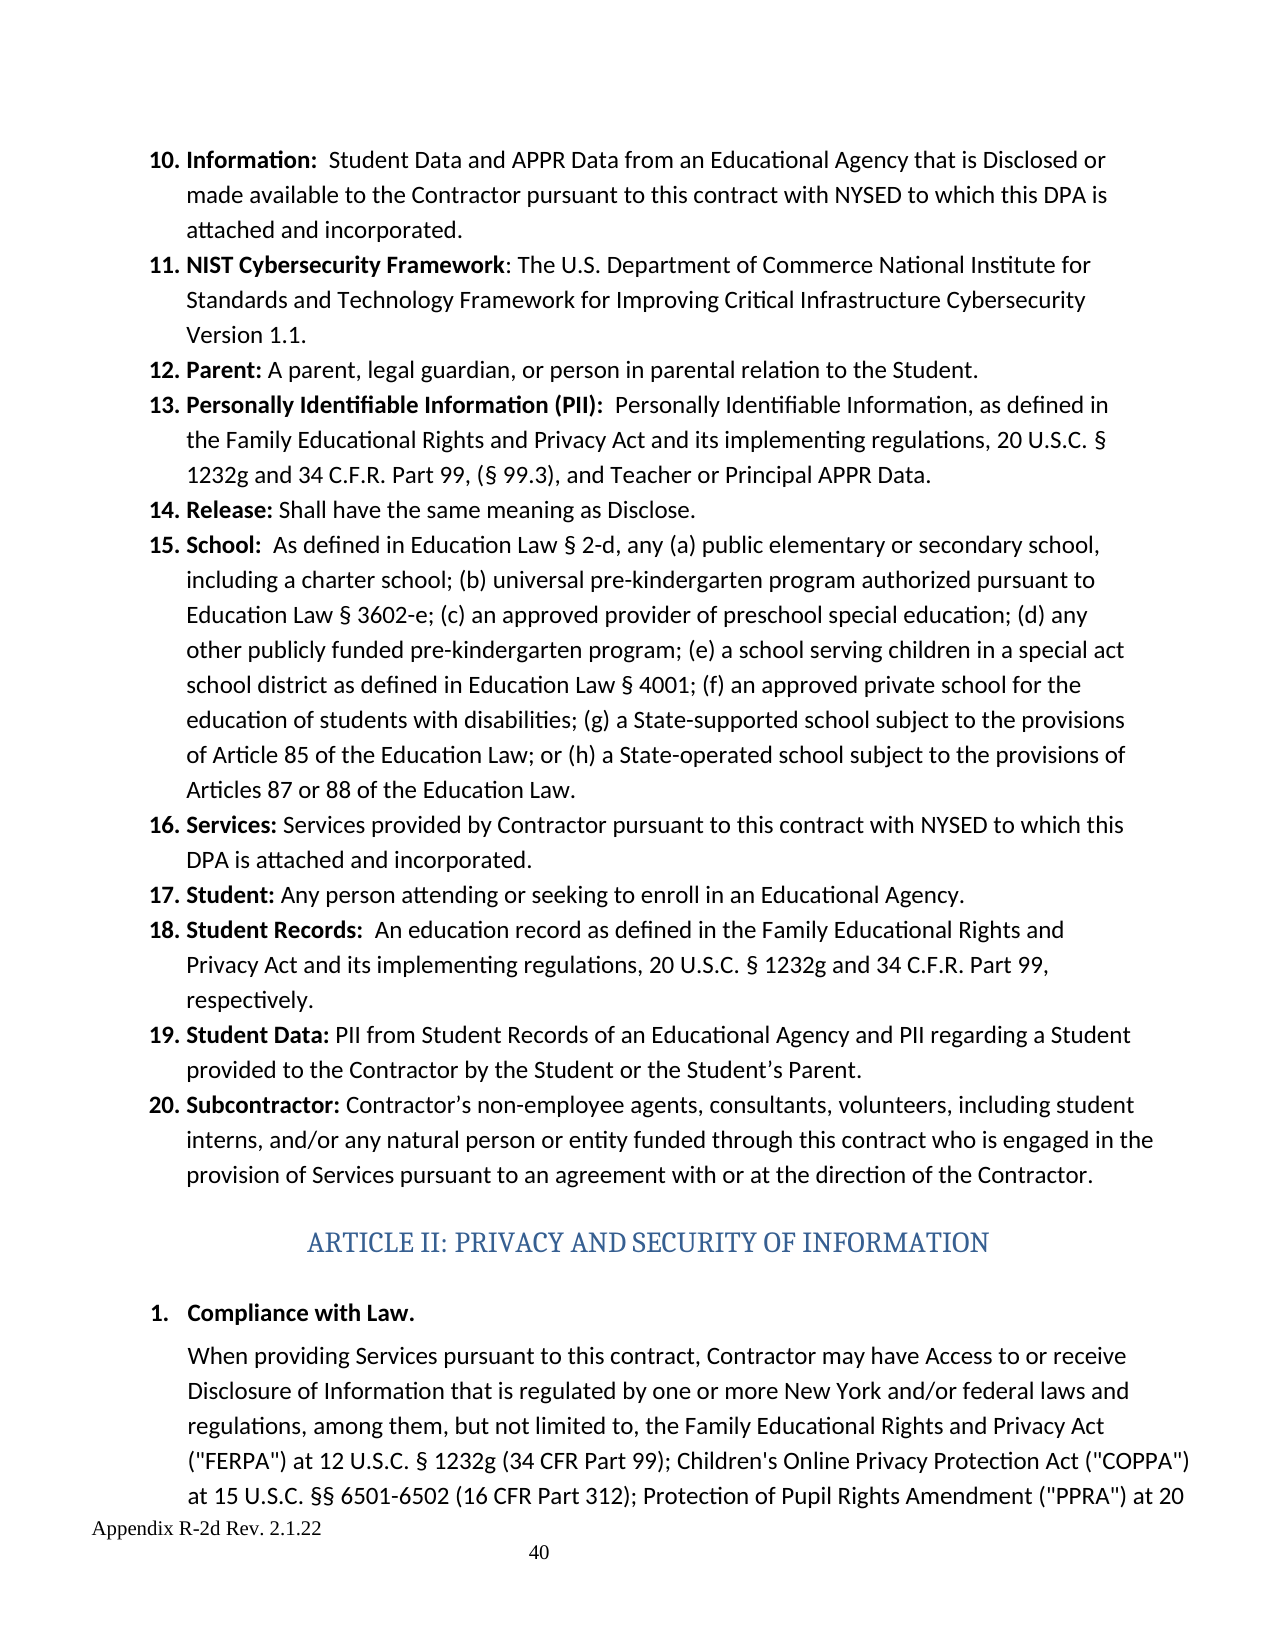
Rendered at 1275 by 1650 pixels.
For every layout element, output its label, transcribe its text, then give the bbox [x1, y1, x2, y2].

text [187, 1340, 1212, 1511]
list Release: Shall have the same meaning as Disclose. [148, 494, 1141, 524]
list Student: Any person attending or seeking to enroll in an Educational Agency. [148, 879, 1141, 909]
list Information: Student Data and APPR Data from an Educational Agency that is Disclosed or made available to the Contractor pursuant to this contract with NYSED to which this DPA is attached and incorporated. [148, 144, 1141, 244]
list Services: Services provided by Contractor pursuant to this contract with NYSED to which this DPA is attached and incorporated. [148, 809, 1141, 874]
list NIST Cybersecurity Framework: The U.S. Department of Commerce National Institute for Standards and Technology Framework for Improving Critical Infrastructure Cybersecurity Version 1.1. [148, 249, 1141, 349]
list Personally Identifiable Information (PII): Personally Identifiable Information, as defined in the Family Educational Rights and Privacy Act and its implementing regulations, 20 U.S.C. § 1232g and 34 C.F.R. Part 99, (§ 99.3), and Teacher or Principal APPR Data. [148, 389, 1141, 489]
list Subcontractor: Contractor’s non-employee agents, consultants, volunteers, including student interns, and/or any natural person or entity funded through this contract who is engaged in the provision of Services pursuant to an agreement with or at the direction of the Contractor. [148, 1089, 1212, 1189]
list Compliance with Law. [150, 1297, 1212, 1327]
list Student Data: PII from Student Records of an Educational Agency and PII regarding a Student provided to the Contractor by the Student or the Student’s Parent. [148, 1019, 1141, 1084]
list School: As defined in Education Law § 2-d, any (a) public elementary or secondary school, including a charter school; (b) universal pre-kindergarten program authorized pursuant to Education Law § 3602-e; (c) an approved provider of preschool special education; (d) any other publicly funded pre-kindergarten program; (e) a school serving children in a special act school district as defined in Education Law § 4001; (f) an approved private school for the education of students with disabilities; (g) a State-supported school subject to the provisions of Article 85 of the Education Law; or (h) a State-operated school subject to the provisions of Articles 87 or 88 of the Education Law. [148, 529, 1141, 804]
text ARTICLE II: PRIVACY AND SECURITY OF INFORMATION [91, 1226, 1212, 1293]
list Parent: A parent, legal guardian, or person in parental relation to the Student. [148, 354, 1141, 384]
list Student Records: An education record as defined in the Family Educational Rights and Privacy Act and its implementing regulations, 20 U.S.C. § 1232g and 34 C.F.R. Part 99, respectively. [148, 914, 1141, 1014]
